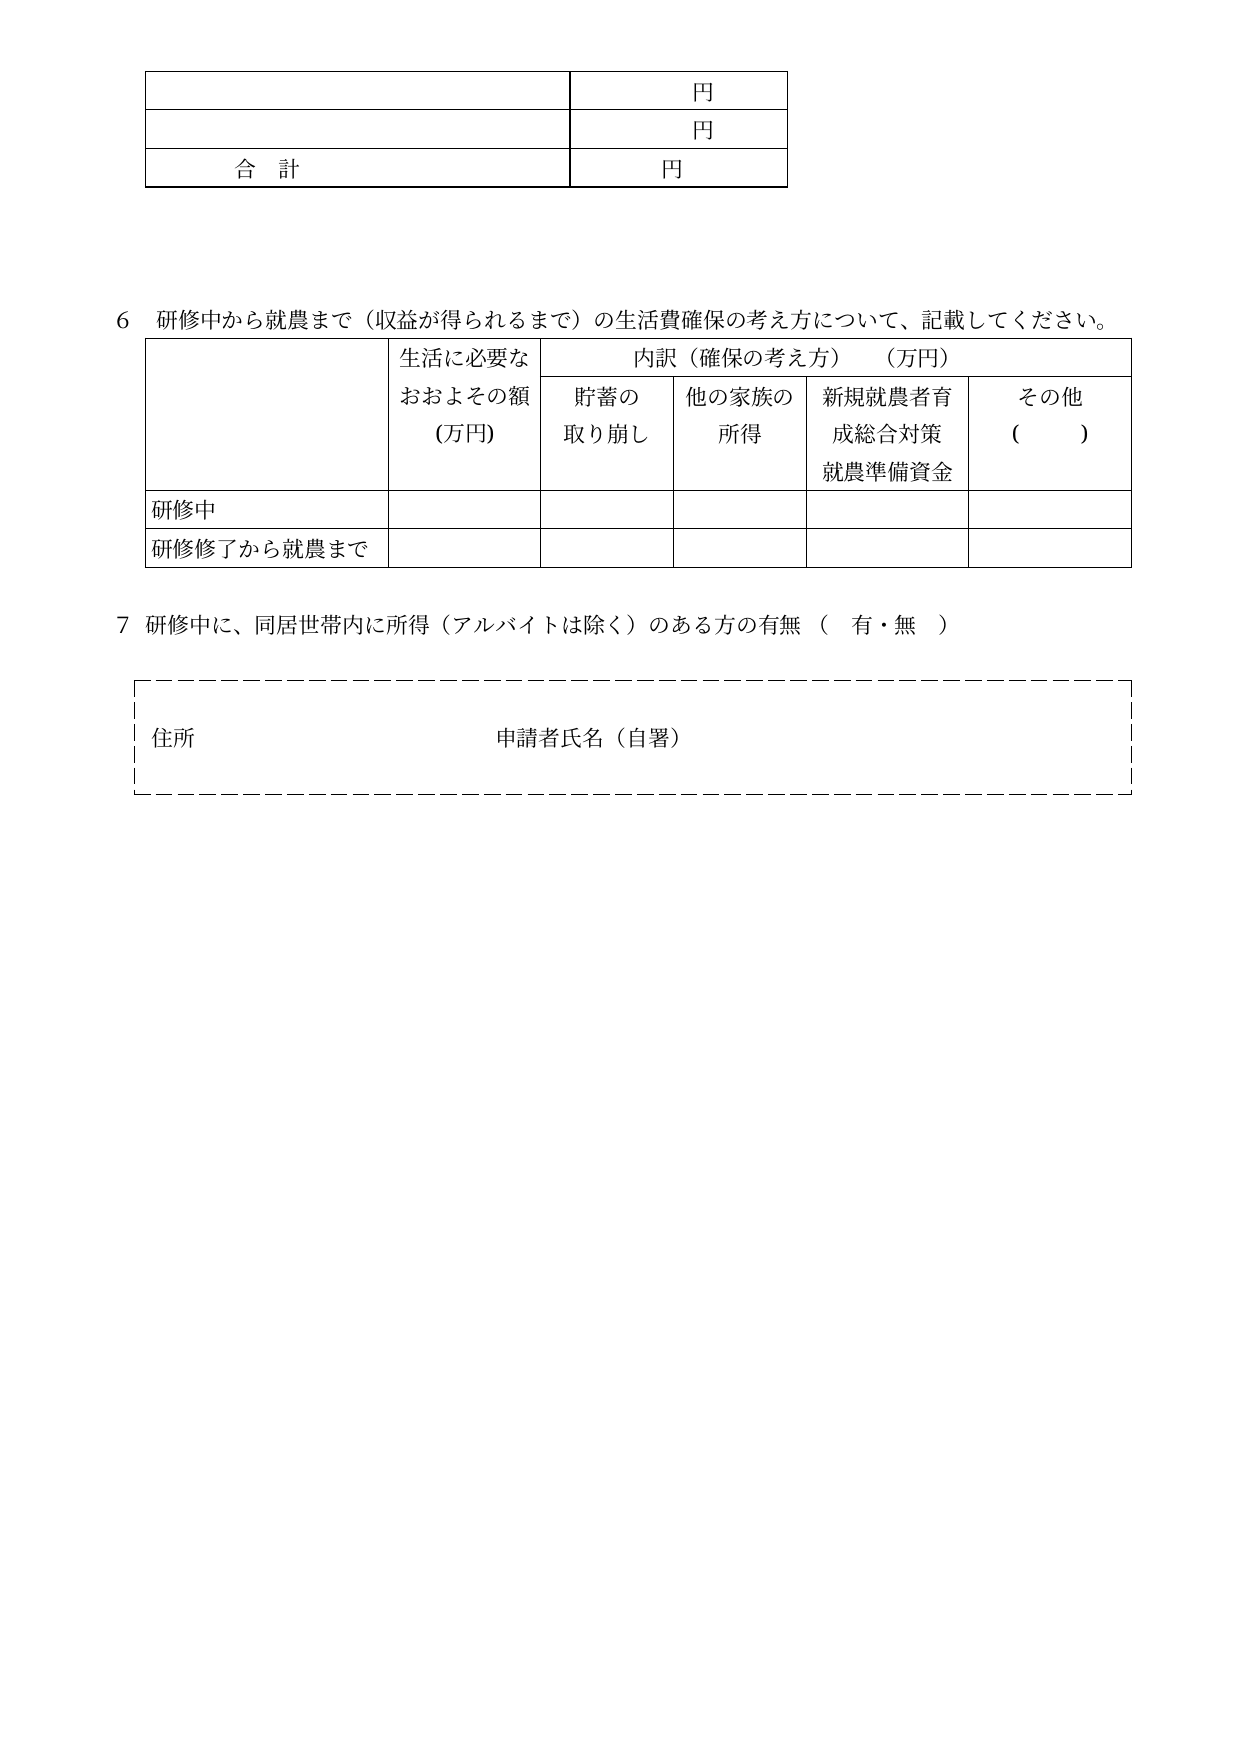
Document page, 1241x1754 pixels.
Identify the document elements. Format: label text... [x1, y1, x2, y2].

table_cell 研修修了から就農まで [146, 529, 388, 567]
table_cell [146, 110, 569, 148]
table_cell 新規就農者育成総合対策 就農準備資金 [807, 377, 968, 489]
table_cell 研修中 [146, 491, 388, 528]
table_cell [674, 491, 806, 528]
text ７ 研修中に、同居世帯内に所得（アルバイトは除く）のある方の有無 （ 有・無 ） [112, 605, 1128, 643]
table_cell [807, 491, 968, 528]
table_cell [389, 491, 540, 528]
table_header 生活に必要なおおよその額(万円) [389, 339, 540, 489]
table_header [146, 339, 388, 489]
table_cell 円 [571, 110, 787, 148]
table_cell [541, 529, 673, 567]
table_cell [674, 529, 806, 567]
table_cell その他 ( ) [969, 377, 1131, 489]
table_cell [389, 529, 540, 567]
table_cell 円 [571, 149, 787, 186]
table_cell [146, 72, 569, 109]
table_cell 円 [571, 72, 787, 109]
table_header 内訳（確保の考え方） （万円） [541, 339, 1131, 376]
table_header 住所 申請者氏名（自署） [134, 680, 1131, 794]
table_cell [969, 491, 1131, 528]
table_cell 貯蓄の 取り崩し [541, 377, 673, 489]
table_cell 他の家族の所得 [674, 377, 806, 489]
table_cell [969, 529, 1131, 567]
text ６ 研修中から就農まで（収益が得られるまで）の生活費確保の考え方について、記載してください。 [112, 300, 1128, 337]
table_cell [807, 529, 968, 567]
table_cell 合 計 [146, 149, 569, 186]
table_cell [541, 491, 673, 528]
